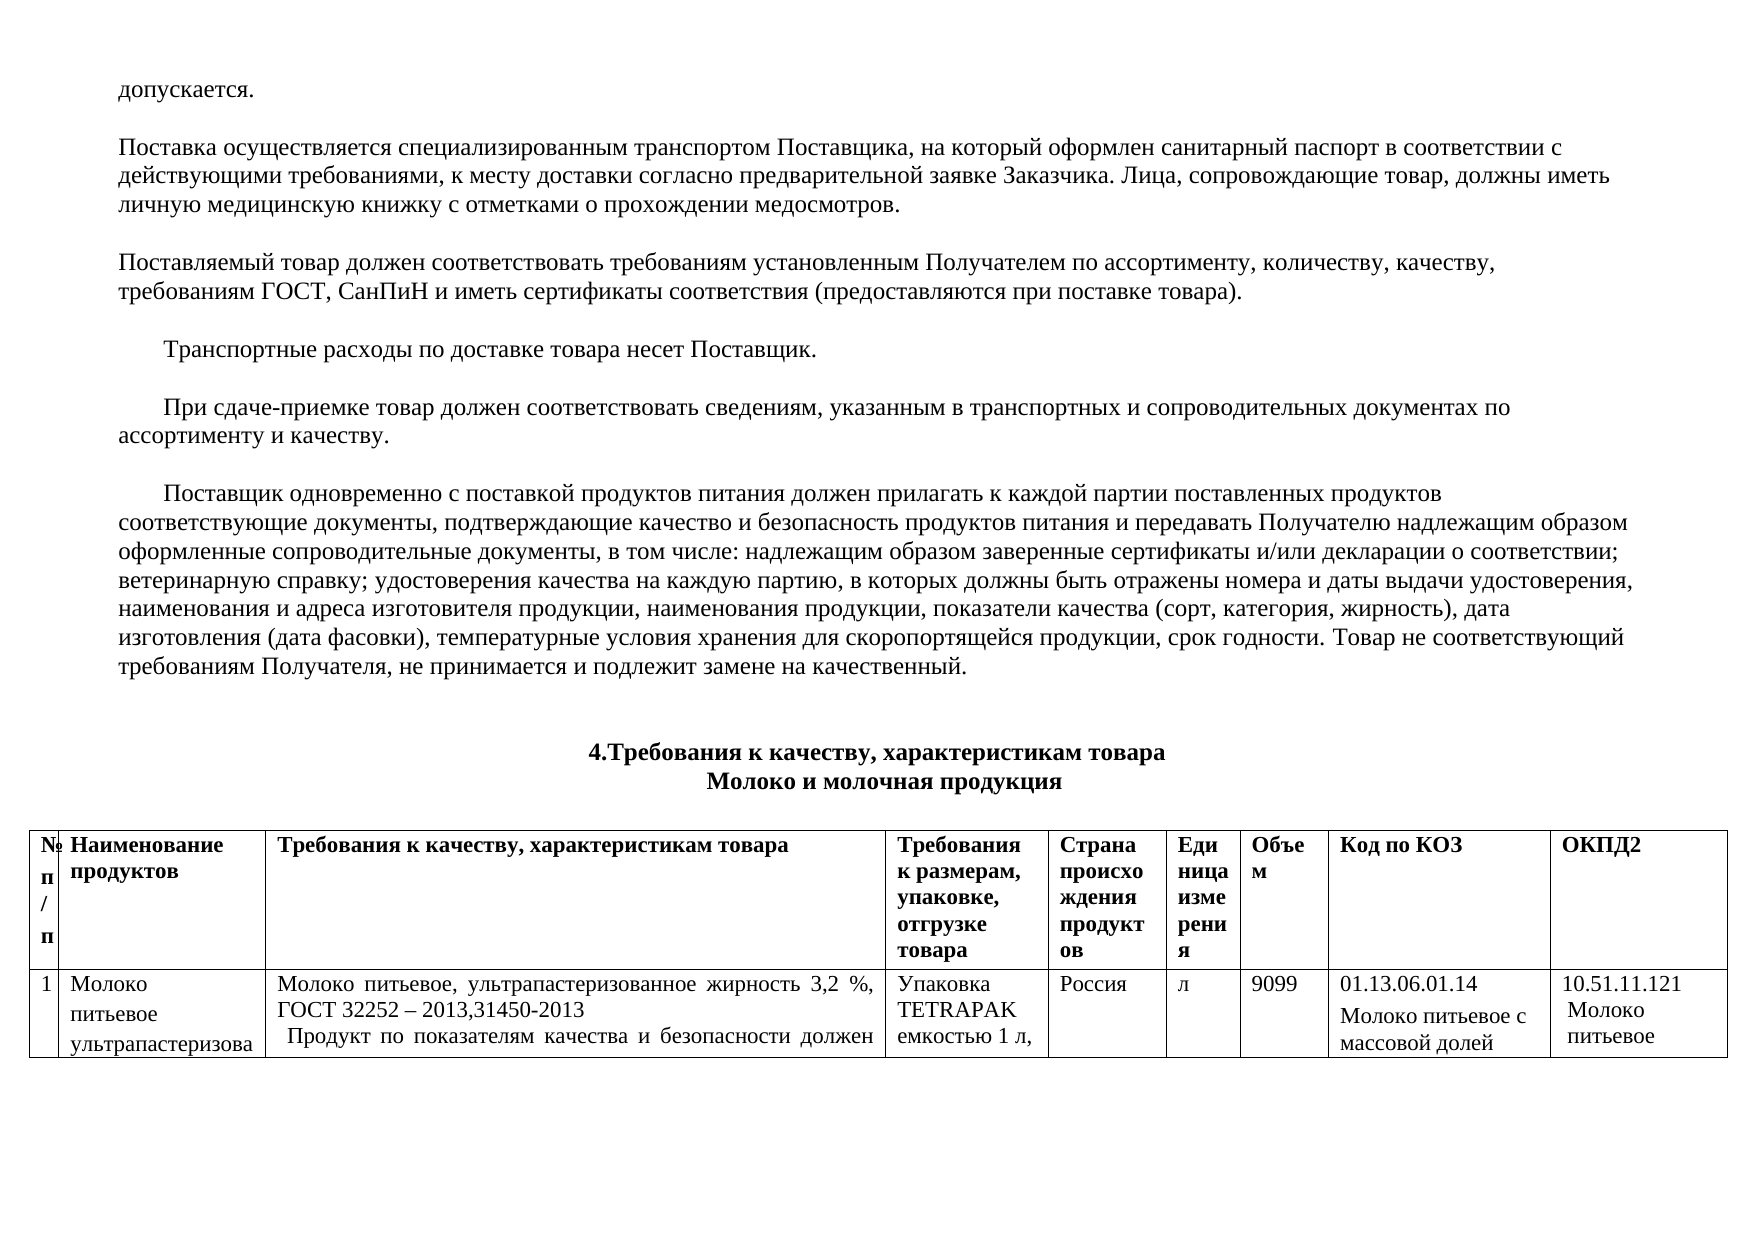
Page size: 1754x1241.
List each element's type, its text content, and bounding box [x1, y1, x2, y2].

table_header Объем [1241, 831, 1328, 969]
table_header Требования к размерам, упаковке, отгрузке товара [886, 831, 1048, 969]
table_header Единица измерения [1167, 831, 1240, 969]
text Транспортные расходы по доставке товара несет Поставщик. [118, 334, 1636, 363]
table_cell л [1167, 970, 1240, 1057]
table_cell Россия [1049, 970, 1166, 1057]
table_header Код по КОЗ [1329, 831, 1550, 969]
table_header № п/ п [30, 831, 58, 969]
table_header ОКПД2 [1551, 831, 1727, 969]
table_cell 1 [30, 970, 58, 1057]
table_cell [59, 970, 265, 1057]
table_header Наименование продуктов [59, 831, 265, 969]
text Поставщик одновременно с поставкой продуктов питания должен прилагать к каждой партии поставленных продуктов соответствующие документы, подтверждающие качество и безопасность продуктов питания и передавать Получателю надлежащим образом оформленные сопроводительные документы, в том числе: надлежащим образом заверенные сертификаты и/или декларации о соответствии; ветеринарную справку; удостоверения качества на каждую партию, в которых должны быть отражены номера и даты выдачи удостоверения, наименования и адреса изготовителя продукции, наименования продукции, показатели качества (сорт, категория, жирность), дата изготовления (дата фасовки), температурные условия хранения для скоропортящейся продукции, срок годности. Товар не соответствующий требованиям Получателя, не принимается и подлежит замене на качественный. [118, 478, 1636, 680]
text При сдаче-приемке товар должен соответствовать сведениям, указанным в транспортных и сопроводительных документах по ассортименту и качеству. [118, 392, 1636, 449]
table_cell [1551, 970, 1727, 1057]
table_header Страна происхождения продуктов [1049, 831, 1166, 969]
text 4.Требования к качеству, характеристикам товара [118, 737, 1636, 766]
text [118, 74, 1636, 103]
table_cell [266, 970, 885, 1057]
table_header Требования к качеству, характеристикам товара [266, 831, 885, 969]
text Молоко и молочная продукция [118, 766, 1636, 795]
text Поставляемый товар должен соответствовать требованиям установленным Получателем по ассортименту, количеству, качеству, требованиям ГОСТ, СанПиН и иметь сертификаты соответствия (предоставляются при поставке товара). [118, 247, 1636, 305]
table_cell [1329, 970, 1550, 1057]
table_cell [886, 970, 1048, 1057]
table_cell 9099 [1241, 970, 1328, 1057]
text Поставка осуществляется специализированным транспортом Поставщика, на который оформлен санитарный паспорт в соответствии с действующими требованиями, к месту доставки согласно предварительной заявке Заказчика. Лица, сопровождающие товар, должны иметь личную медицинскую книжку с отметками о прохождении медосмотров. [118, 132, 1636, 218]
